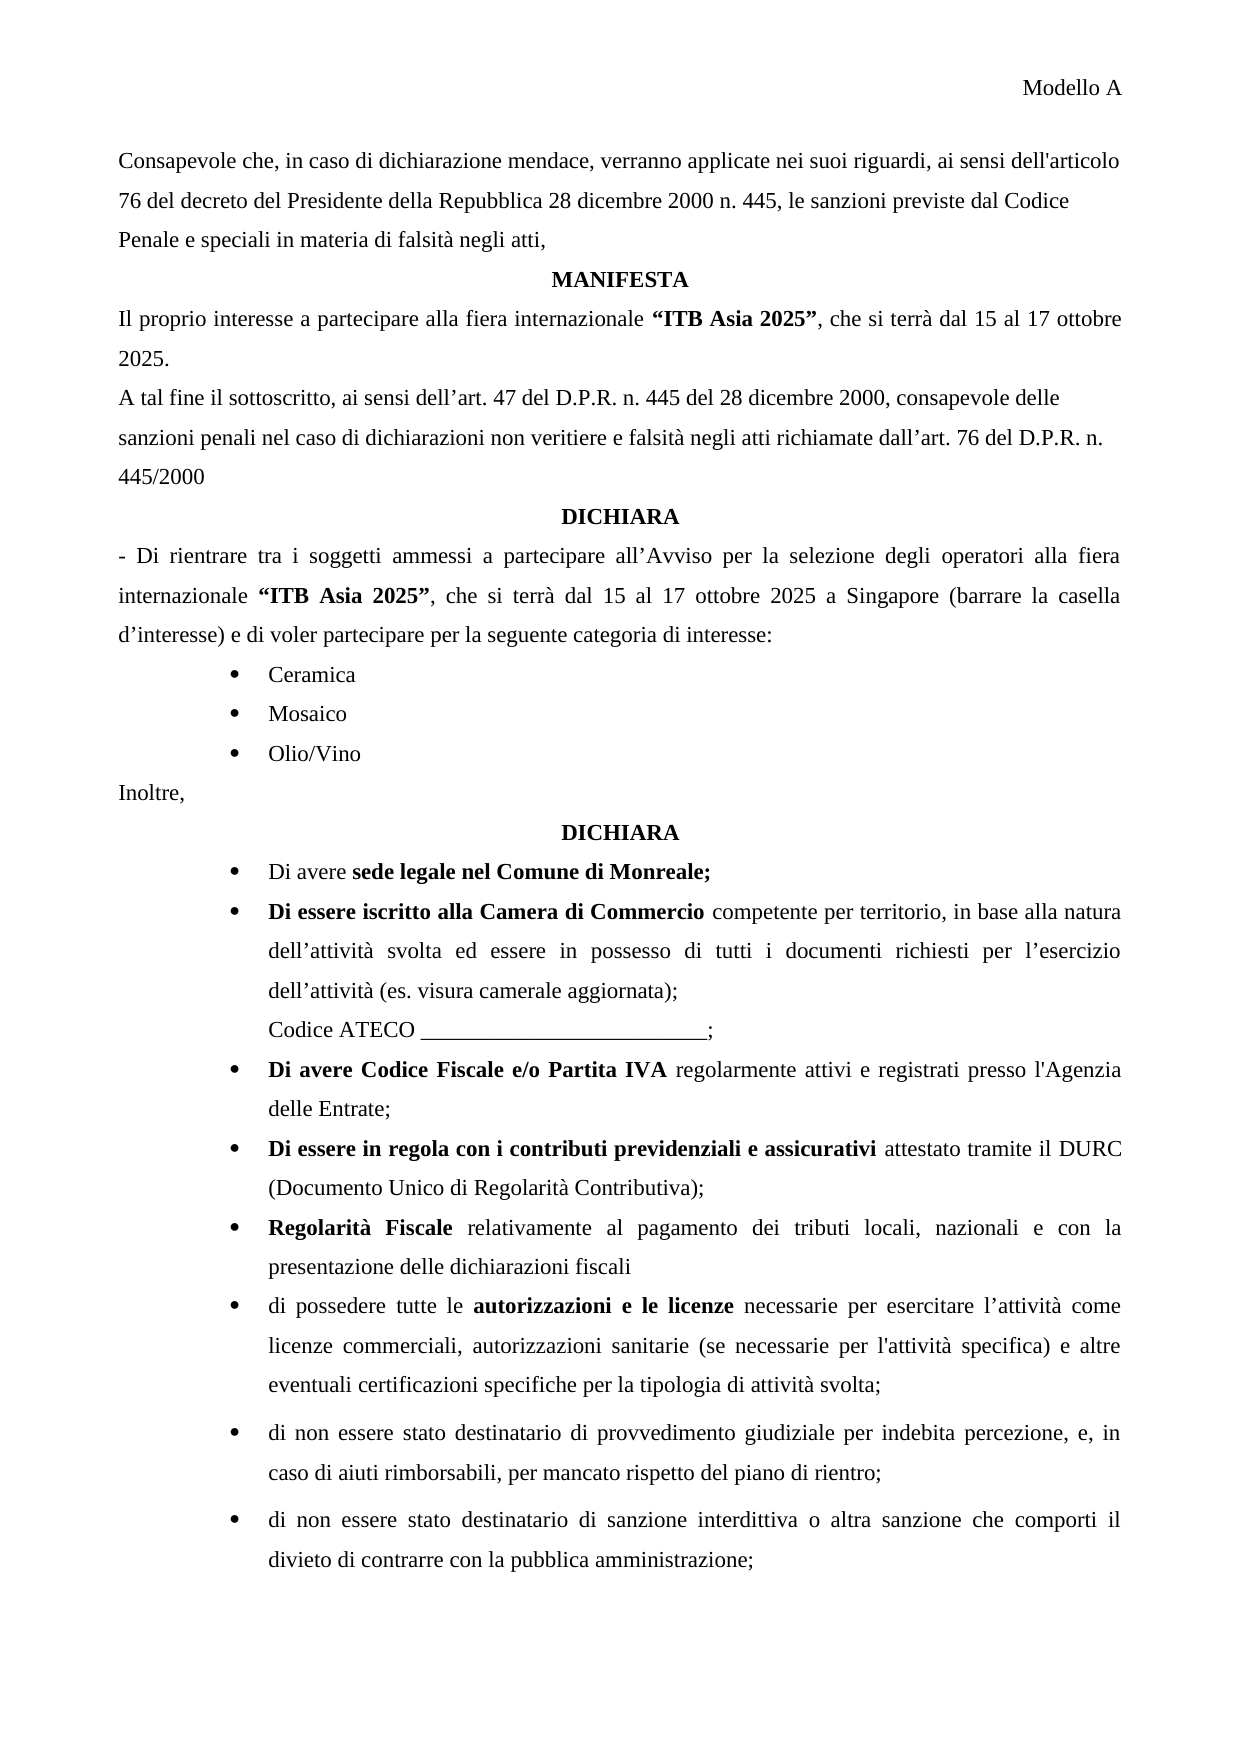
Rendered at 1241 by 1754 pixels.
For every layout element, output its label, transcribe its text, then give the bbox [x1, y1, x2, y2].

list Mosaico [231, 700, 1122, 727]
text A tal fine il sottoscritto, ai sensi dell’art. 47 del D.P.R. n. 445 del 28 dicembre 2000, consapevole delle sanzioni penali nel caso di dichiarazioni non veritiere e falsità negli atti richiamate dall’art. 76 del D.P.R. n. 445/2000 [118, 384, 1122, 490]
list Di avere sede legale nel Comune di Monreale; [231, 858, 1122, 884]
list Codice ATECO _________________________; [268, 1016, 1122, 1042]
list Olio/Vino [231, 740, 1122, 766]
text Consapevole che, in caso di dichiarazione mendace, verranno applicate nei suoi riguardi, ai sensi dell'articolo 76 del decreto del Presidente della Repubblica 28 dicembre 2000 n. 445, le sanzioni previste dal Codice Penale e speciali in materia di falsità negli atti, [118, 148, 1122, 253]
text Il proprio interesse a partecipare alla fiera internazionale “ITB Asia 2025”, che si terrà dal 15 al 17 ottobre 2025. [118, 306, 1122, 371]
text DICHIARA [118, 503, 1122, 529]
list Di essere in regola con i contributi previdenziali e assicurativi attestato tramite il DURC (Documento Unico di Regolarità Contributiva); [231, 1134, 1122, 1200]
list Di avere Codice Fiscale e/o Partita IVA regolarmente attivi e registrati presso l'Agenzia delle Entrate; [231, 1056, 1122, 1121]
list di possedere tutte le autorizzazioni e le licenze necessarie per esercitare l’attività come licenze commerciali, autorizzazioni sanitarie (se necessarie per l'attività specifica) e altre eventuali certificazioni specifiche per la tipologia di attività svolta; [231, 1292, 1122, 1398]
list Ceramica [231, 661, 1122, 687]
text - Di rientrare tra i soggetti ammessi a partecipare all’Avviso per la selezione degli operatori alla fiera internazionale “ITB Asia 2025”, che si terrà dal 15 al 17 ottobre 2025 a Singapore (barrare la casella d’interesse) e di voler partecipare per la seguente categoria di interesse: [118, 542, 1122, 648]
list di non essere stato destinatario di sanzione interdittiva o altra sanzione che comporti il divieto di contrarre con la pubblica amministrazione; [231, 1507, 1122, 1572]
list di non essere stato destinatario di provvedimento giudiziale per indebita percezione, e, in caso di aiuti rimborsabili, per mancato rispetto del piano di rientro; [231, 1419, 1122, 1485]
text Inoltre, [118, 779, 1122, 806]
list Di essere iscritto alla Camera di Commercio competente per territorio, in base alla natura dell’attività svolta ed essere in possesso di tutti i documenti richiesti per l’esercizio dell’attività (es. visura camerale aggiornata); [231, 898, 1122, 1003]
text DICHIARA [118, 819, 1122, 845]
text MANIFESTA [118, 266, 1122, 292]
list Regolarità Fiscale relativamente al pagamento dei tributi locali, nazionali e con la presentazione delle dichiarazioni fiscali [231, 1213, 1122, 1279]
